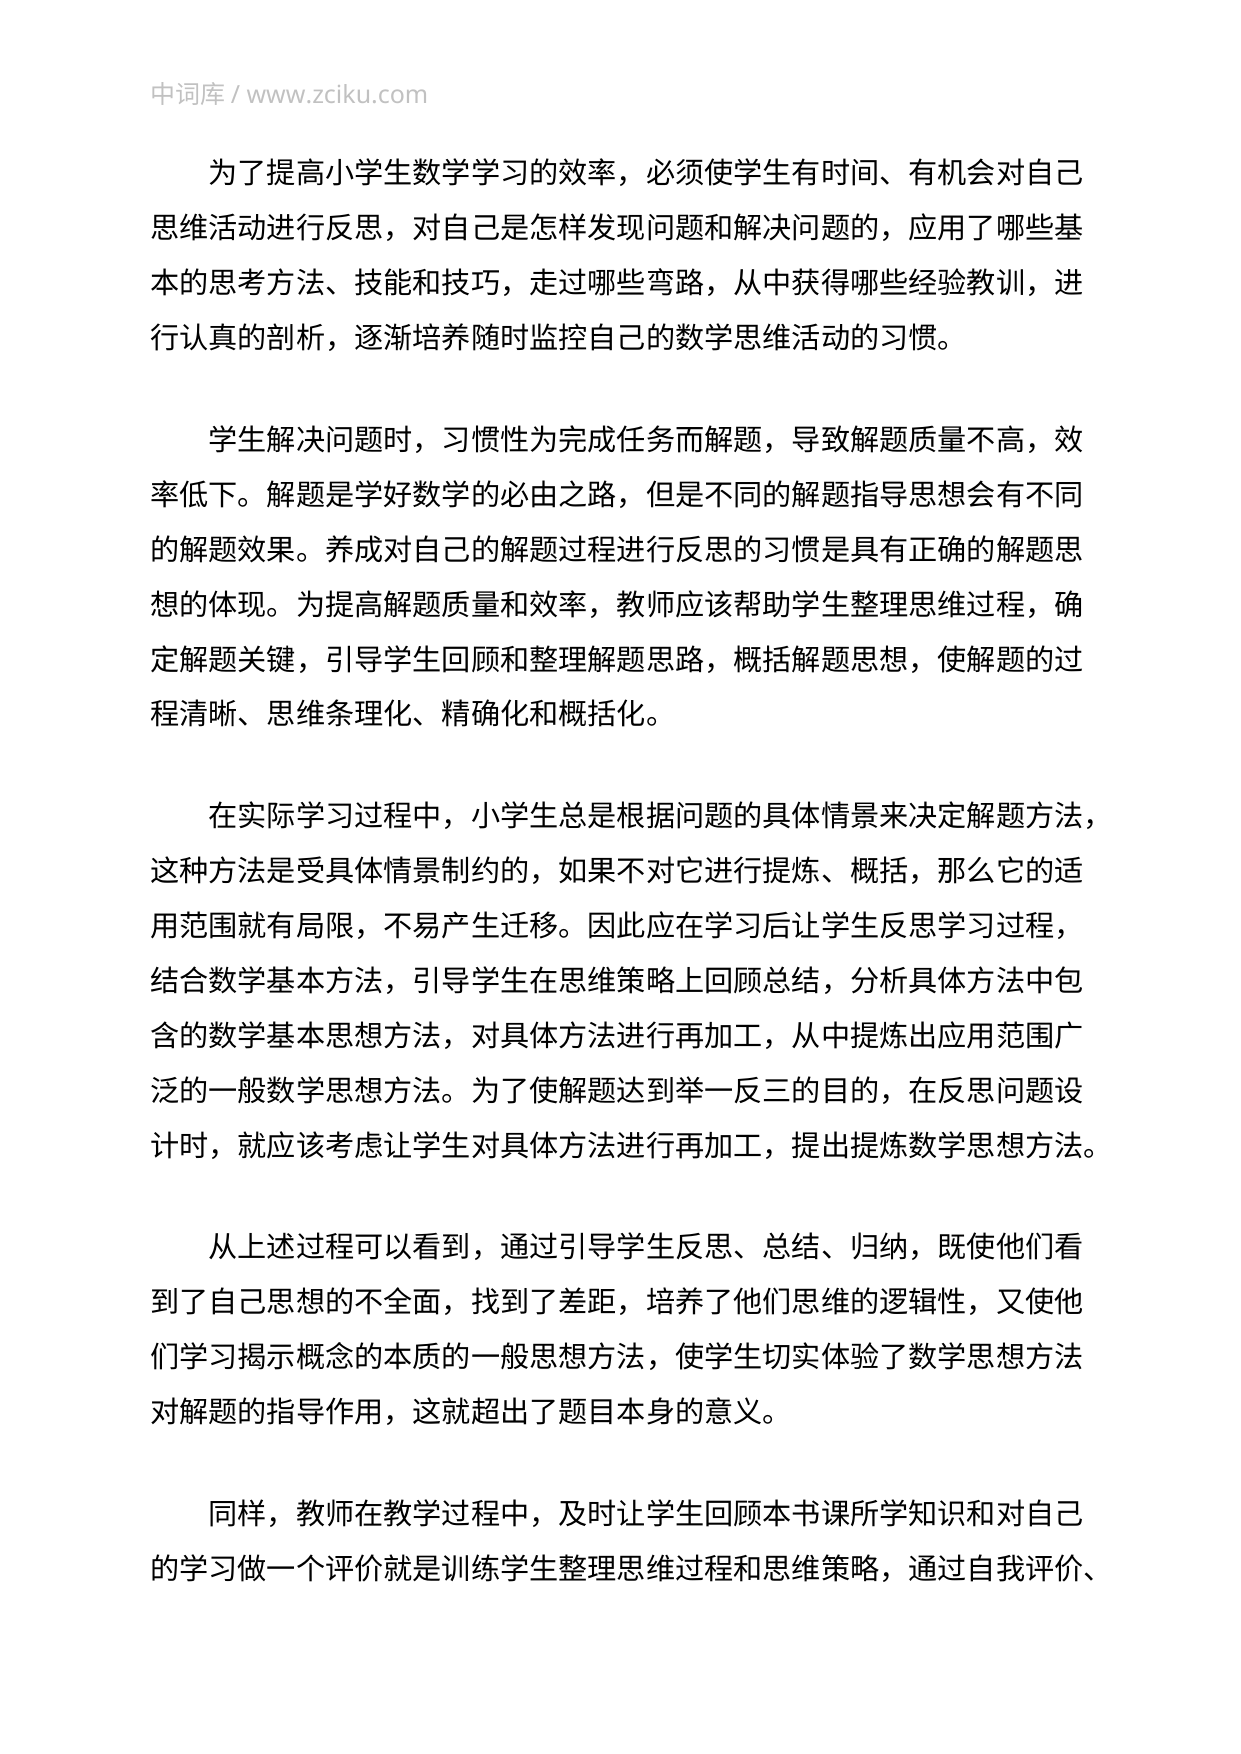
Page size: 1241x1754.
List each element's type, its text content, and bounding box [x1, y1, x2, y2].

text 从上述过程可以看到，通过引导学生反思、总结、归纳，既使他们看到了自己思想的不全面，找到了差距，培养了他们思维的逻辑性，又使他们学习揭示概念的本质的一般思想方法，使学生切实体验了数学思想方法对解题的指导作用，这就超出了题目本身的意义。 [150, 1224, 1090, 1431]
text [150, 1490, 1090, 1587]
text 为了提高小学生数学学习的效率，必须使学生有时间、有机会对自己思维活动进行反思，对自己是怎样发现问题和解决问题的，应用了哪些基本的思考方法、技能和技巧，走过哪些弯路，从中获得哪些经验教训，进行认真的剖析，逐渐培养随时监控自己的数学思维活动的习惯。 [150, 150, 1090, 357]
text 在实际学习过程中，小学生总是根据问题的具体情景来决定解题方法，这种方法是受具体情景制约的，如果不对它进行提炼、概括，那么它的适用范围就有局限，不易产生迁移。因此应在学习后让学生反思学习过程，结合数学基本方法，引导学生在思维策略上回顾总结，分析具体方法中包含的数学基本思想方法，对具体方法进行再加工，从中提炼出应用范围广泛的一般数学思想方法。为了使解题达到举一反三的目的，在反思问题设计时，就应该考虑让学生对具体方法进行再加工，提出提炼数学思想方法。 [150, 793, 1090, 1164]
text 学生解决问题时，习惯性为完成任务而解题，导致解题质量不高，效率低下。解题是学好数学的必由之路，但是不同的解题指导思想会有不同的解题效果。养成对自己的解题过程进行反思的习惯是具有正确的解题思想的体现。为提高解题质量和效率，教师应该帮助学生整理思维过程，确定解题关键，引导学生回顾和整理解题思路，概括解题思想，使解题的过程清晰、思维条理化、精确化和概括化。 [150, 416, 1090, 733]
